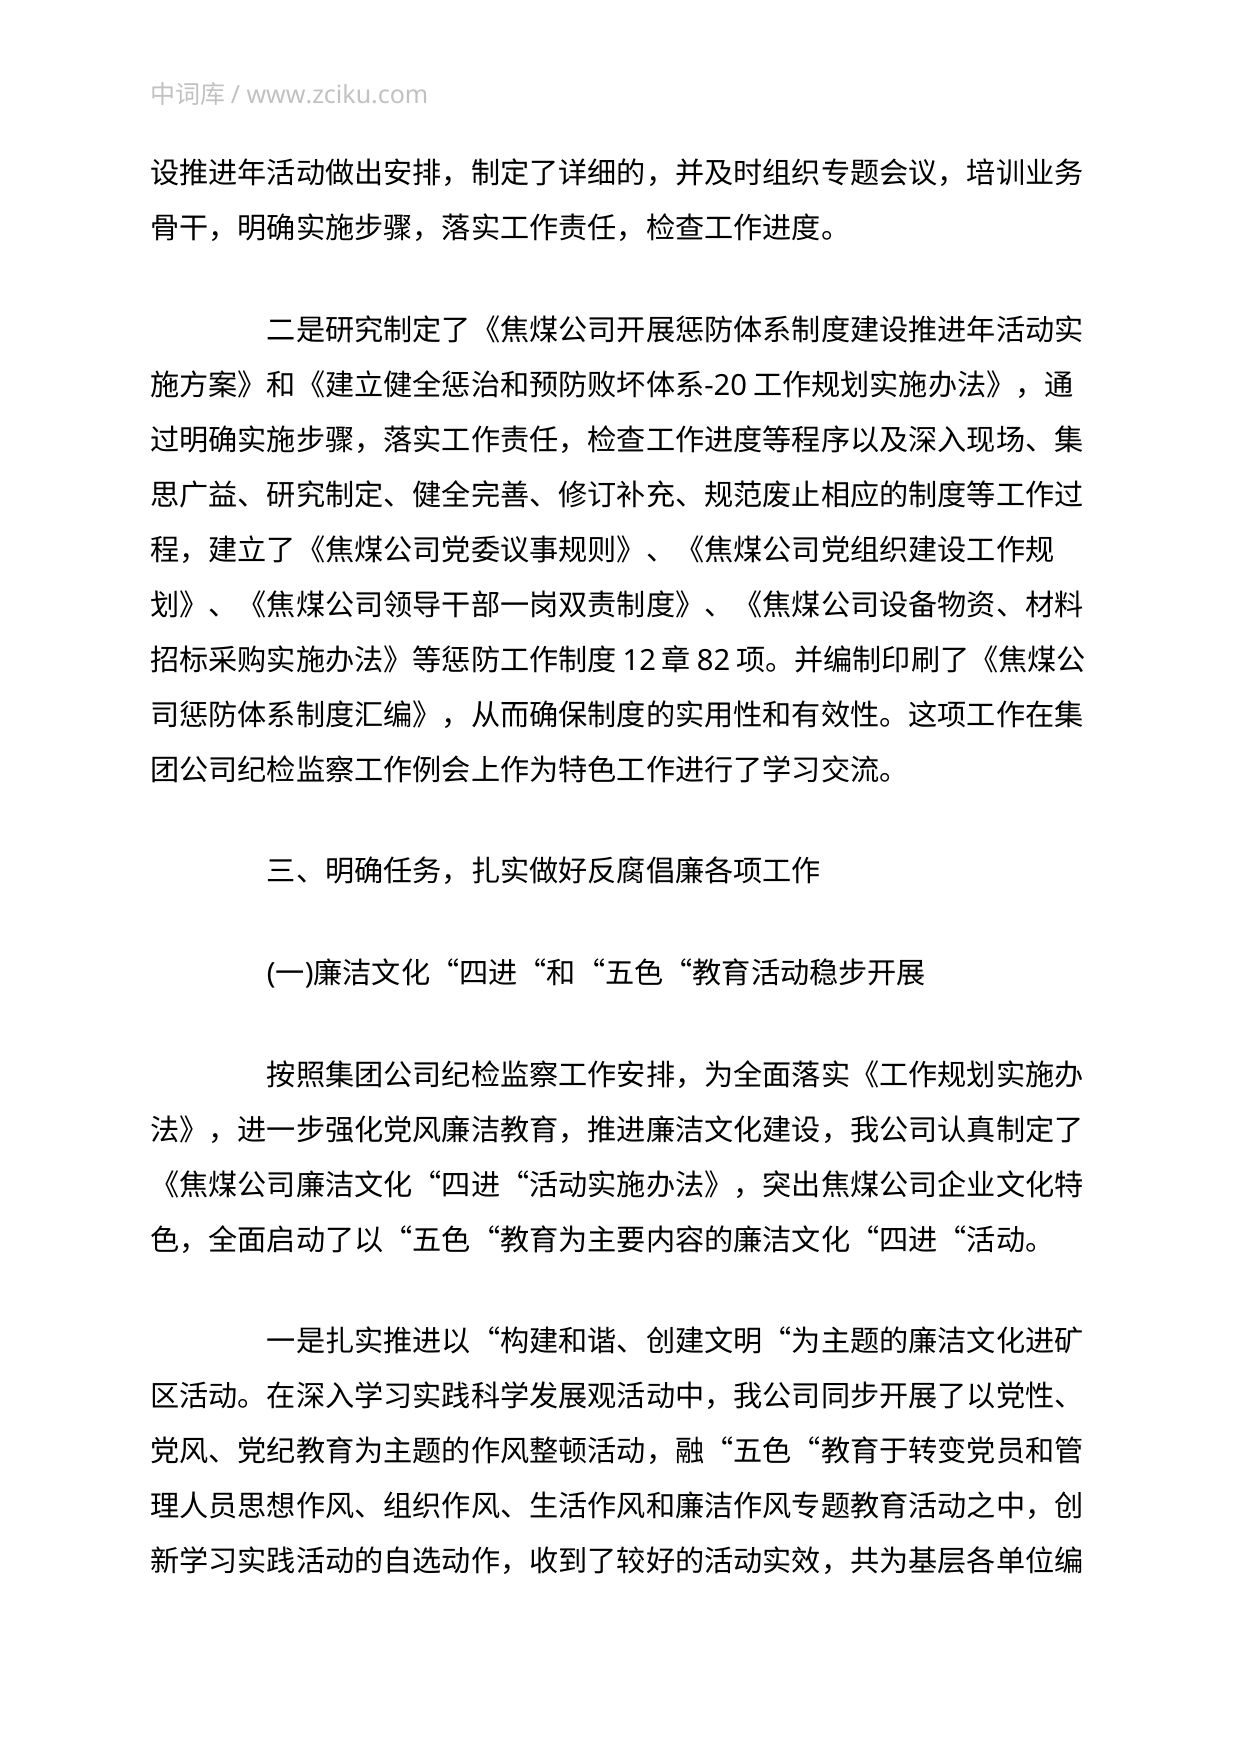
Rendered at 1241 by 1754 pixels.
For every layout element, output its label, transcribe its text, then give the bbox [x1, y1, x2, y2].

text (一)廉洁文化“四进“和“五色“教育活动稳步开展 [150, 949, 1090, 992]
text 二是研究制定了《焦煤公司开展惩防体系制度建设推进年活动实施方案》和《建立健全惩治和预防败坏体系-20工作规划实施办法》，通过明确实施步骤，落实工作责任，检查工作进度等程序以及深入现场、集思广益、研究制定、健全完善、修订补充、规范废止相应的制度等工作过程，建立了《焦煤公司党委议事规则》、《焦煤公司党组织建设工作规划》、《焦煤公司领导干部一岗双责制度》、《焦煤公司设备物资、材料招标采购实施办法》等惩防工作制度12章82项。并编制印刷了《焦煤公司惩防体系制度汇编》，从而确保制度的实用性和有效性。这项工作在集团公司纪检监察工作例会上作为特色工作进行了学习交流。 [150, 307, 1090, 788]
text 三、明确任务，扎实做好反腐倡廉各项工作 [150, 848, 1090, 890]
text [150, 150, 1090, 247]
text 按照集团公司纪检监察工作安排，为全面落实《工作规划实施办法》，进一步强化党风廉洁教育，推进廉洁文化建设，我公司认真制定了《焦煤公司廉洁文化“四进“活动实施办法》，突出焦煤公司企业文化特色，全面启动了以“五色“教育为主要内容的廉洁文化“四进“活动。 [150, 1052, 1090, 1258]
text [150, 1318, 1090, 1580]
